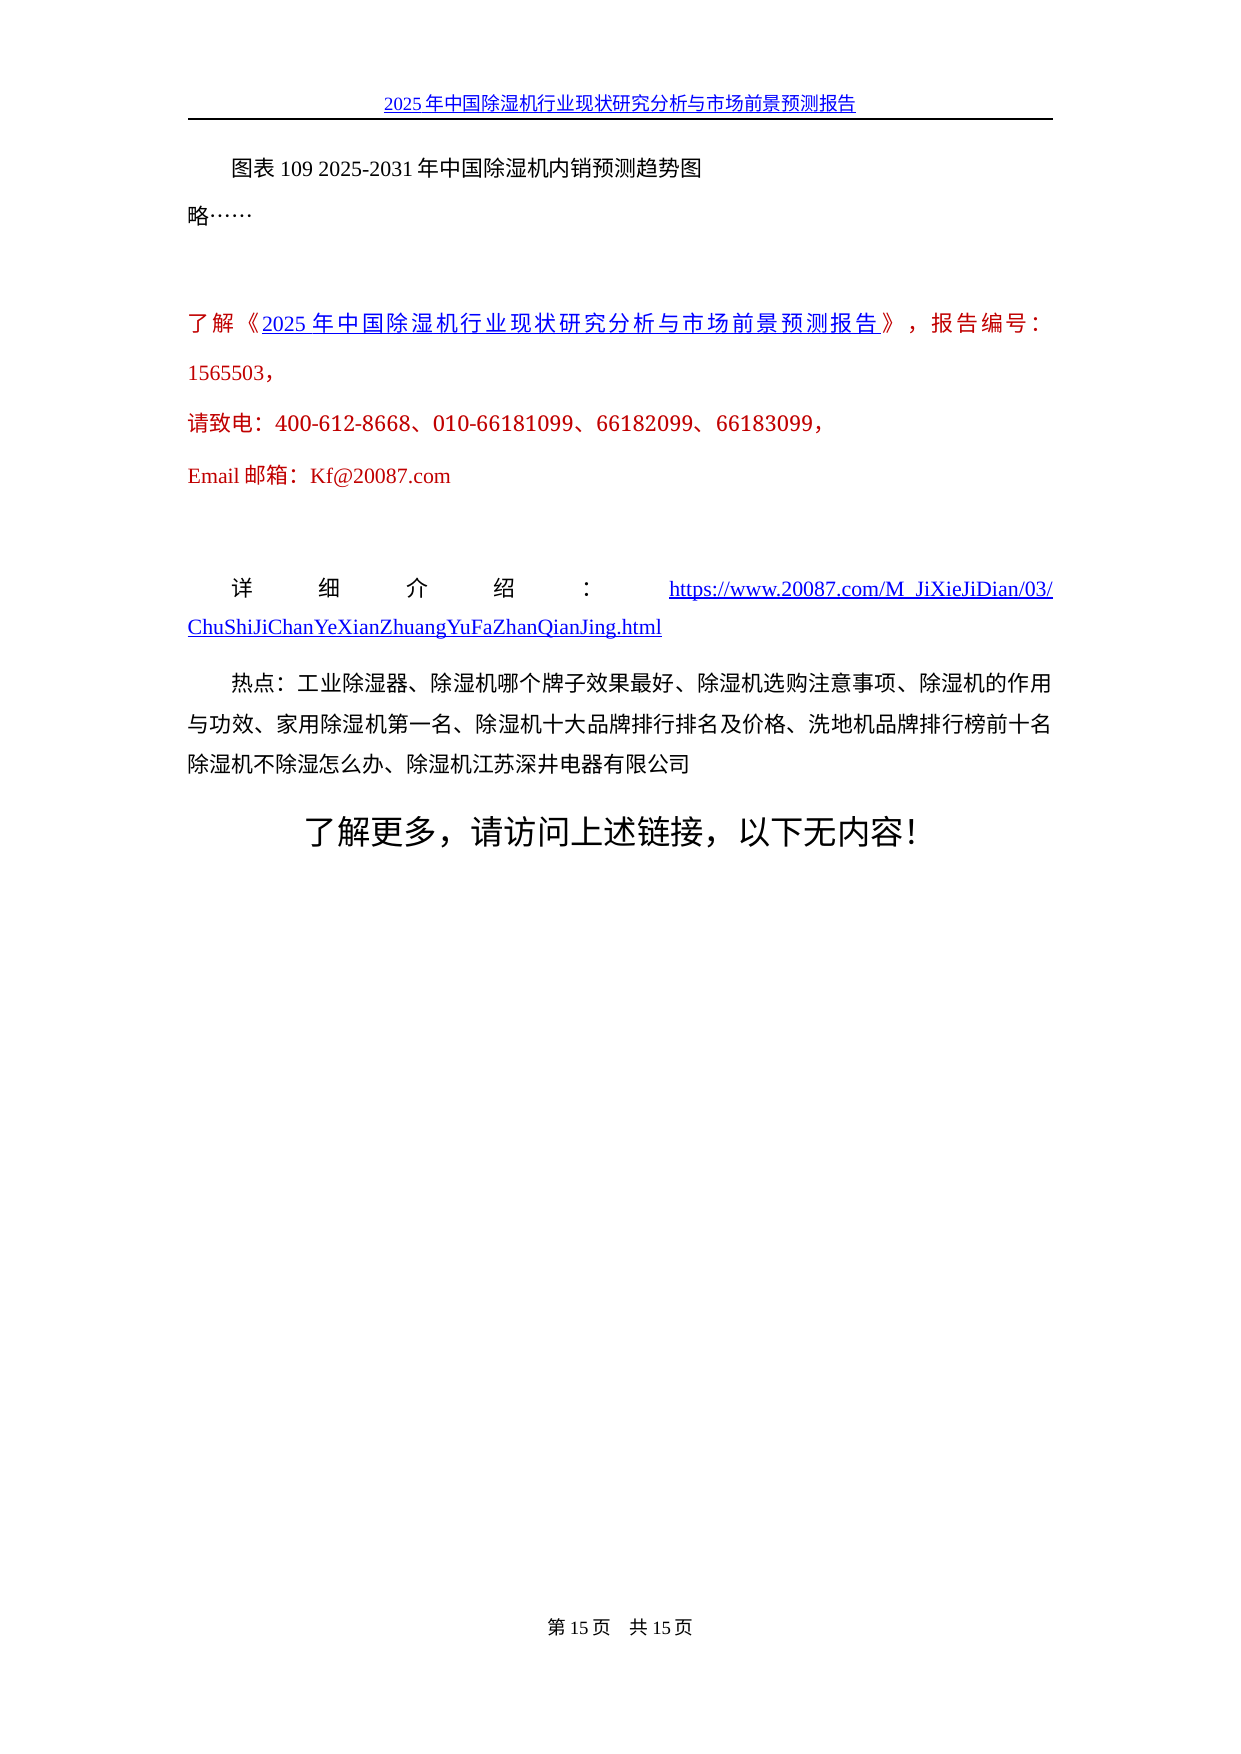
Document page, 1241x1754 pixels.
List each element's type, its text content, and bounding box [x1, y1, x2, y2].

text 热点：工业除湿器、除湿机哪个牌子效果最好、除湿机选购注意事项、除湿机的作用与功效、家用除湿机第一名、除湿机十大品牌排行排名及价格、洗地机品牌排行榜前十名、除湿机不除湿怎么办、除湿机江苏深井电器有限公司 [187, 666, 1053, 779]
text Email邮箱：Kf@20087.com [187, 457, 1053, 490]
text 请致电：400-612-8668、010-66181099、66182099、66183099， [187, 406, 1053, 438]
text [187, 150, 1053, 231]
text 了解《2025年中国除湿机行业现状研究分析与市场前景预测报告》，报告编号：1565503， [187, 305, 1053, 387]
text 详细介绍：https://www.20087.com/M_JiXieJiDian/03/ChuShiJiChanYeXianZhuangYuFaZhanQianJing.html [187, 570, 1053, 643]
title 了解更多，请访问上述链接，以下无内容！ [187, 797, 1053, 862]
